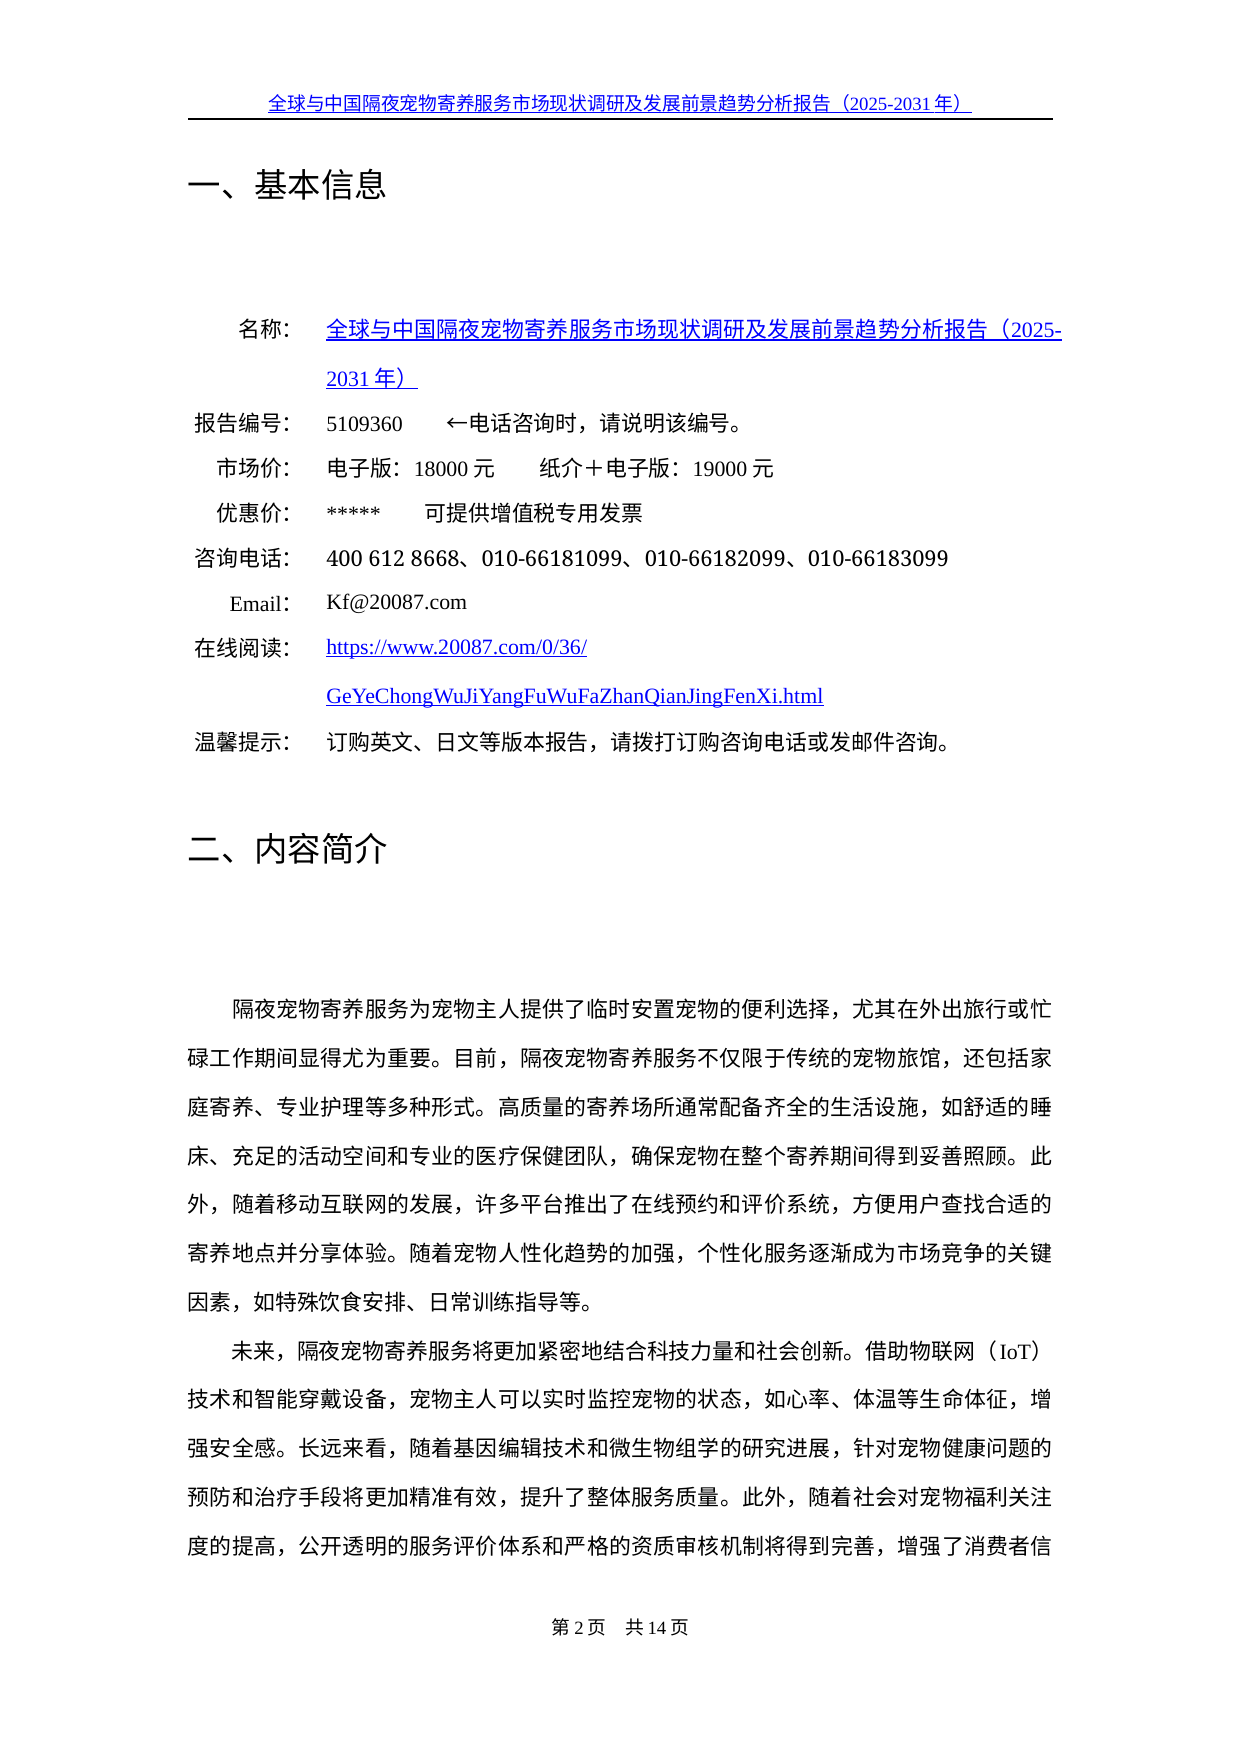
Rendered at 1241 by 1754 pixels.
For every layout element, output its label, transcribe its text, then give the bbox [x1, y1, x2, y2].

table_cell 5109360 ←电话咨询时，请说明该编号。 [315, 405, 1073, 450]
title 一、基本信息 [187, 150, 1053, 215]
table_header 全球与中国隔夜宠物寄养服务市场现状调研及发展前景趋势分析报告（2025-2031年） [315, 312, 1073, 405]
table_cell 温馨提示： [167, 724, 315, 769]
title 二、内容简介 [187, 814, 1053, 879]
table_cell Email： [167, 585, 315, 630]
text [187, 992, 1053, 1561]
table_cell 订购英文、日文等版本报告，请拨打订购咨询电话或发邮件咨询。 [315, 724, 1073, 769]
table_cell 市场价： [167, 450, 315, 495]
table_cell 优惠价： [167, 495, 315, 540]
table_header 名称： [167, 312, 315, 405]
table_cell 电子版：18000 元 纸介＋电子版：19000 元 [315, 450, 1073, 495]
table_cell 400 612 8668、010-66181099、010-66182099、010-66183099 [315, 540, 1073, 585]
table_cell 报告编号： [167, 405, 315, 450]
table_cell 咨询电话： [167, 540, 315, 585]
table_cell 在线阅读： [167, 630, 315, 724]
table_cell Kf@20087.com [315, 585, 1073, 630]
table_cell ***** 可提供增值税专用发票 [315, 495, 1073, 540]
table_cell [315, 630, 1073, 724]
